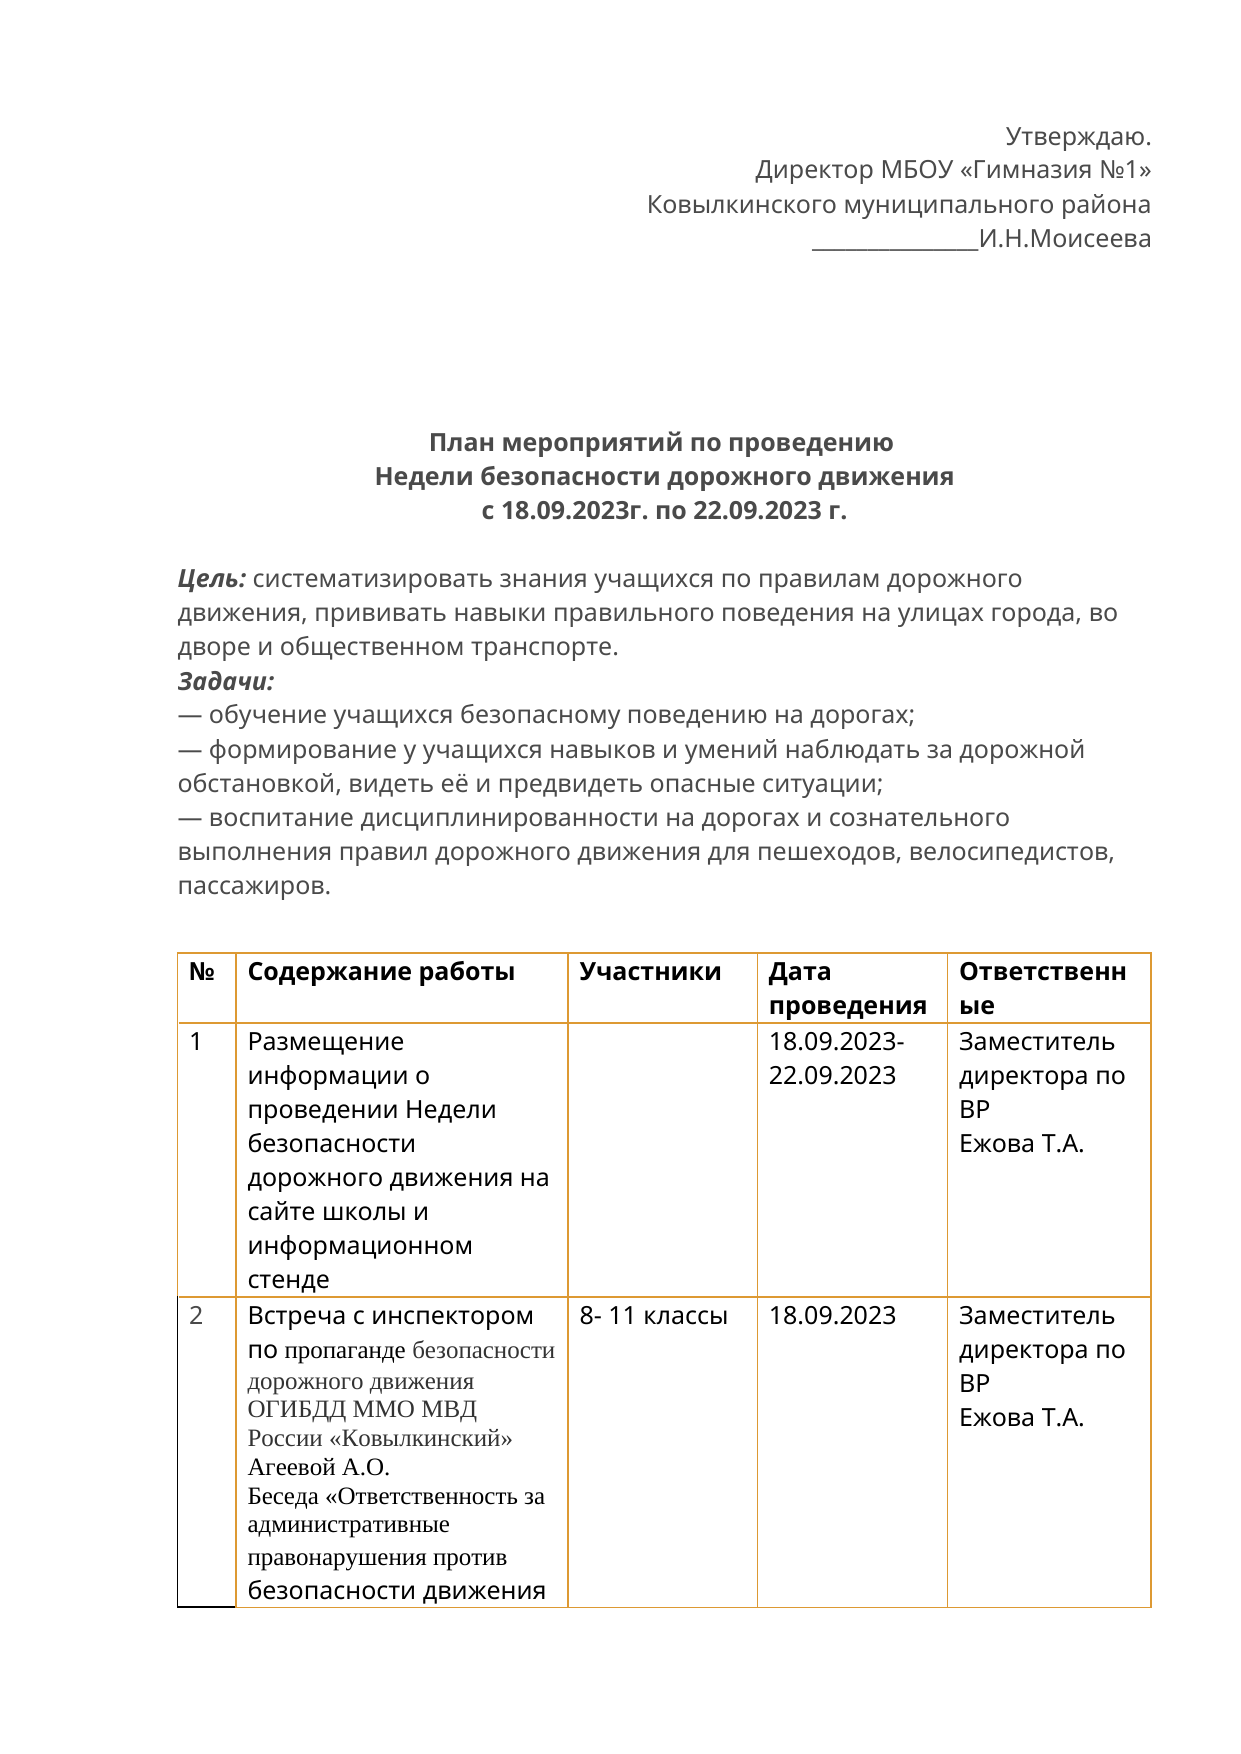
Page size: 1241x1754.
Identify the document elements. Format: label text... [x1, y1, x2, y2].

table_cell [948, 1298, 1150, 1606]
text _______________И.Н.Моисеева [177, 220, 1152, 254]
table_cell Заместитель директора по ВР Ежова Т.А. [948, 1024, 1150, 1296]
text — формирование у учащихся навыков и умений наблюдать за дорожной обстановкой, видеть её и предвидеть опасные ситуации; [177, 731, 1152, 799]
table_header Участники [569, 954, 757, 1022]
table_cell 1 [178, 1023, 235, 1296]
text Утверждаю. [177, 118, 1152, 152]
table_cell 8- 11 классы [569, 1298, 757, 1606]
text — обучение учащихся безопасному поведению на дорогах; [177, 697, 1152, 731]
text Задачи: [177, 663, 1152, 697]
table_cell Размещение информации о проведении Недели безопасности дорожного движения на сайте школы и информационном стенде [237, 1024, 567, 1296]
table_header № [178, 954, 235, 1022]
text Ковылкинского муниципального района [177, 186, 1152, 220]
text — воспитание дисциплинированности на дорогах и сознательного выполнения правил дорожного движения для пешеходов, велосипедистов, пассажиров. [177, 799, 1152, 902]
text Директор МБОУ «Гимназия №1» [177, 152, 1152, 186]
table_header Ответственные [948, 954, 1150, 1022]
table_cell [569, 1024, 757, 1296]
table_header Содержание работы [237, 954, 567, 1022]
table_header Дата проведения [758, 954, 947, 1022]
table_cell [237, 1298, 567, 1606]
table_cell 2 [178, 1297, 235, 1606]
text с 18.09.2023г. по 22.09.2023 г. [177, 493, 1152, 527]
text Недели безопасности дорожного движения [177, 459, 1152, 493]
table_cell 18.09.2023-22.09.2023 [758, 1024, 947, 1296]
text Цель: систематизировать знания учащихся по правилам дорожного движения, прививать навыки правильного поведения на улицах города, во дворе и общественном транспорте. [177, 561, 1152, 663]
table_cell 18.09.2023 [758, 1298, 947, 1606]
text План мероприятий по проведению [177, 425, 1152, 459]
